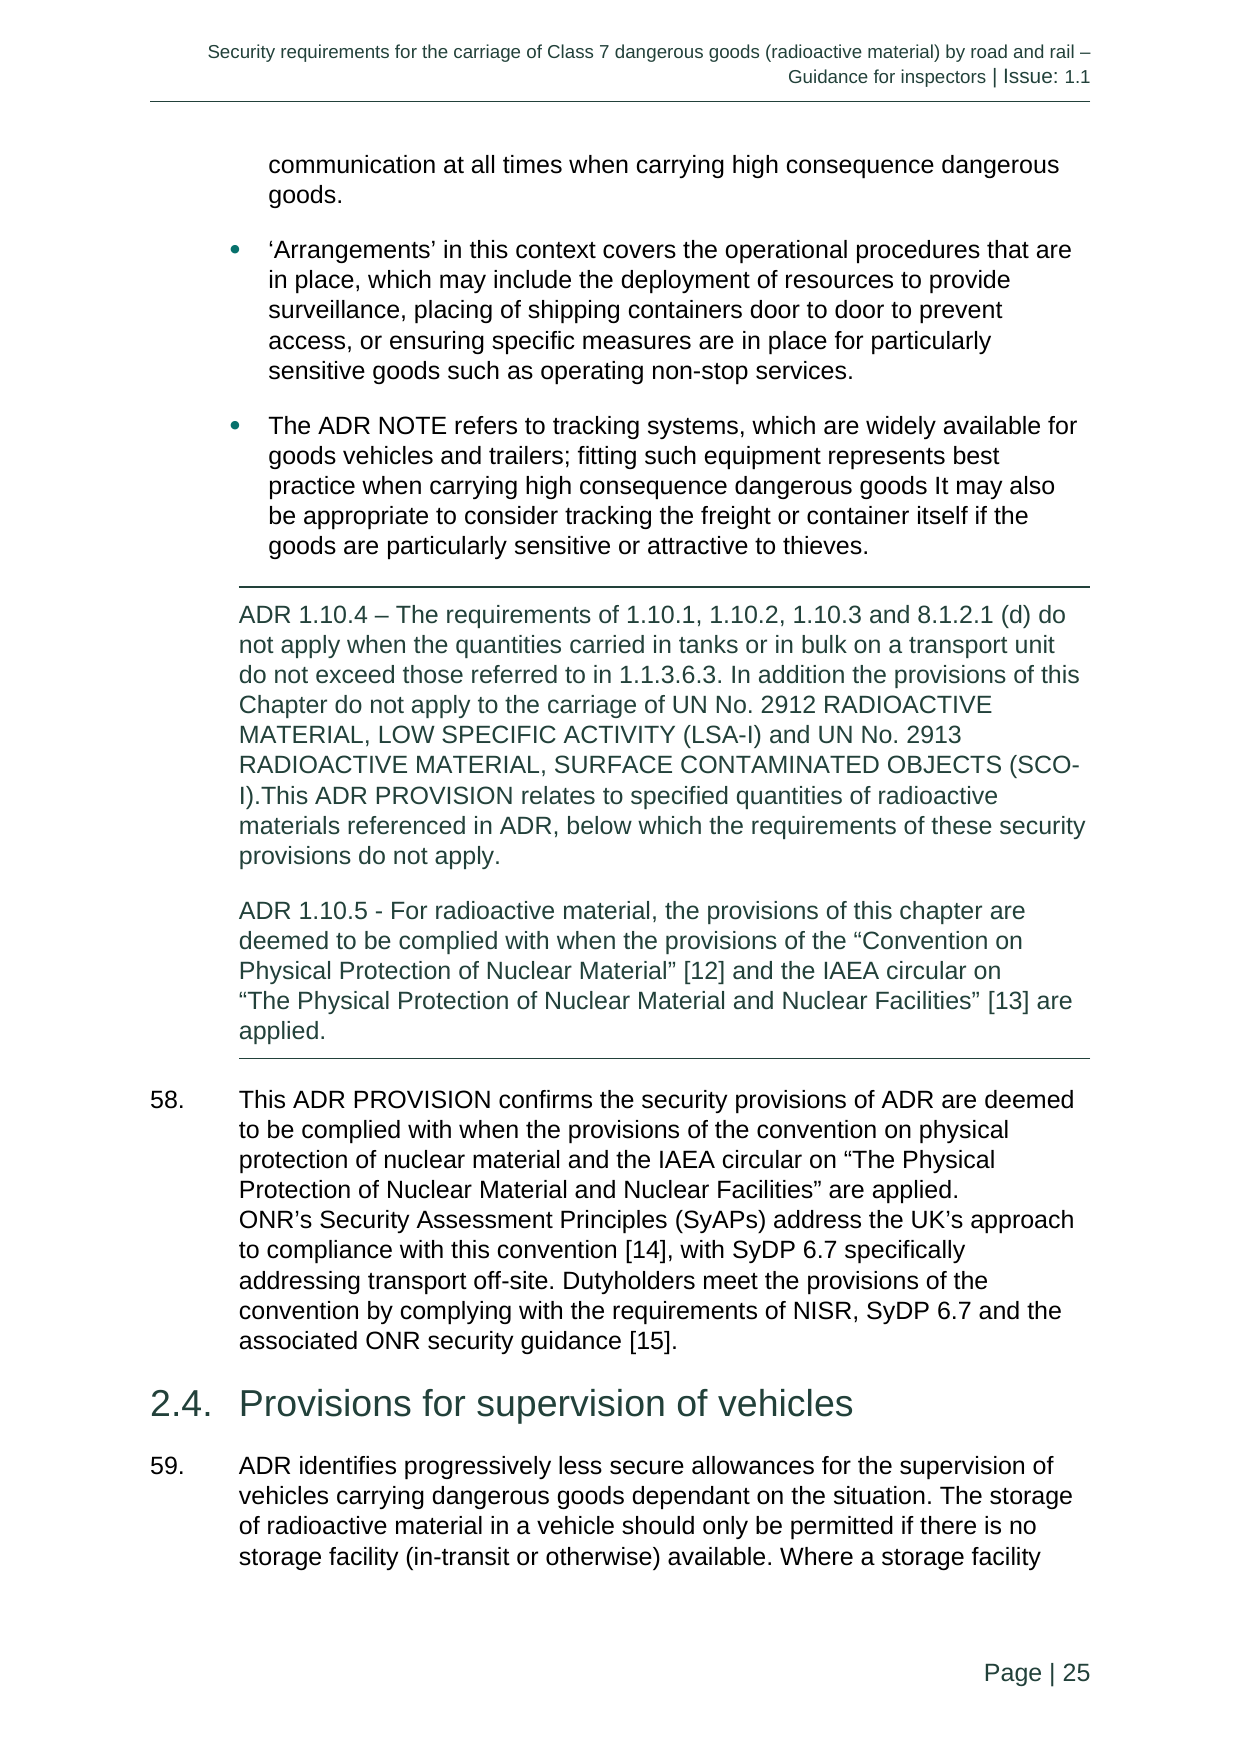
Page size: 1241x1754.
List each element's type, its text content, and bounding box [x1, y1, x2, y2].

text This ADR provision confirms the security provisions of ADR are deemed to be complied with when the provisions of the convention on physical protection of nuclear material and the IAEA circular on “The Physical Protection of Nuclear Material and Nuclear Facilities” are applied. ONR’s Security Assessment Principles (SyAPs) address the UK’s approach to compliance with this convention , with SyDP 6.7 specifically addressing transport off-site. Dutyholders meet the provisions of the convention by complying with the requirements of NISR, SyDP 6.7 and the associated ONR security guidance . [150, 1085, 1090, 1354]
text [150, 1451, 1090, 1570]
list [231, 150, 1090, 209]
list The ADR NOTE refers to tracking systems, which are widely available for goods vehicles and trailers; fitting such equipment represents best practice when carrying high consequence dangerous goods It may also be appropriate to consider tracking the freight or container itself if the goods are particularly sensitive or attractive to thieves. [231, 411, 1090, 560]
text ADR 1.10.5 - For radioactive material, the provisions of this chapter are deemed to be complied with when the provisions of the “Convention on Physical Protection of Nuclear Material” and the IAEA circular on “The Physical Protection of Nuclear Material and Nuclear Facilities” are applied. [239, 882, 1090, 1058]
list ‘Arrangements’ in this context covers the operational procedures that are in place, which may include the deployment of resources to provide surveillance, placing of shipping containers door to door to prevent access, or ensuring specific measures are in place for particularly sensitive goods such as operating non-stop services. [231, 235, 1090, 384]
subtitle Provisions for supervision of vehicles [150, 1381, 1090, 1424]
text ADR 1.10.4 – The requirements of 1.10.1, 1.10.2, 1.10.3 and 8.1.2.1 (d) do not apply when the quantities carried in tanks or in bulk on a transport unit do not exceed those referred to in 1.1.3.6.3. In addition the provisions of this Chapter do not apply to the carriage of UN No. 2912 RADIOACTIVE MATERIAL, LOW SPECIFIC ACTIVITY (LSA-I) and UN No. 2913 RADIOACTIVE MATERIAL, SURFACE CONTAMINATED OBJECTS (SCO-I).This ADR provision relates to specified quantities of radioactive materials referenced in ADR, below which the requirements of these security provisions do not apply. [239, 588, 1090, 869]
